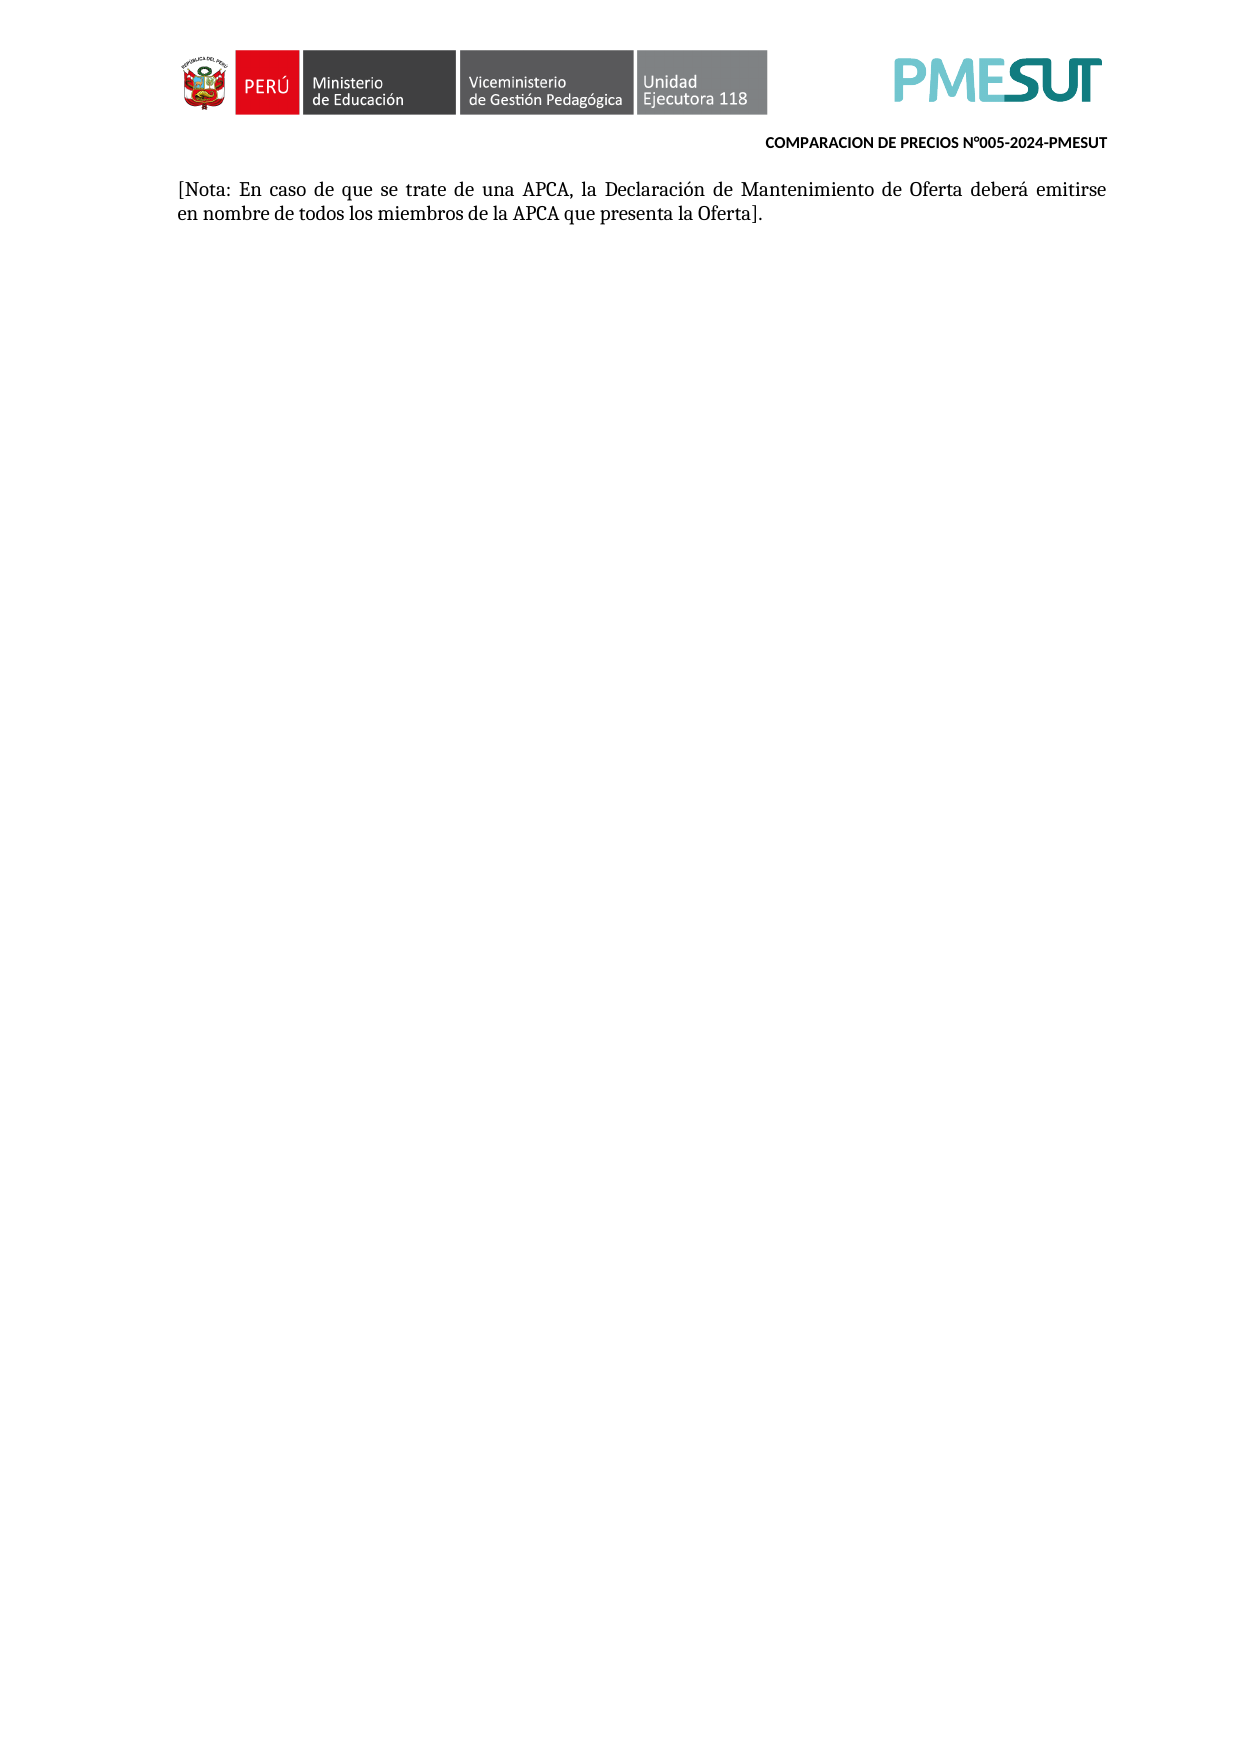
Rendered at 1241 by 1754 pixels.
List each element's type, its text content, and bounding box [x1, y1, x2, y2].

picture [175, 46, 772, 119]
text [Nota: En caso de que se trate de una APCA, la Declaración de Mantenimiento de Oferta deberá emitirse en nombre de todos los miembros de la APCA que presenta la Oferta]. [177, 177, 1107, 225]
picture [886, 56, 1108, 105]
